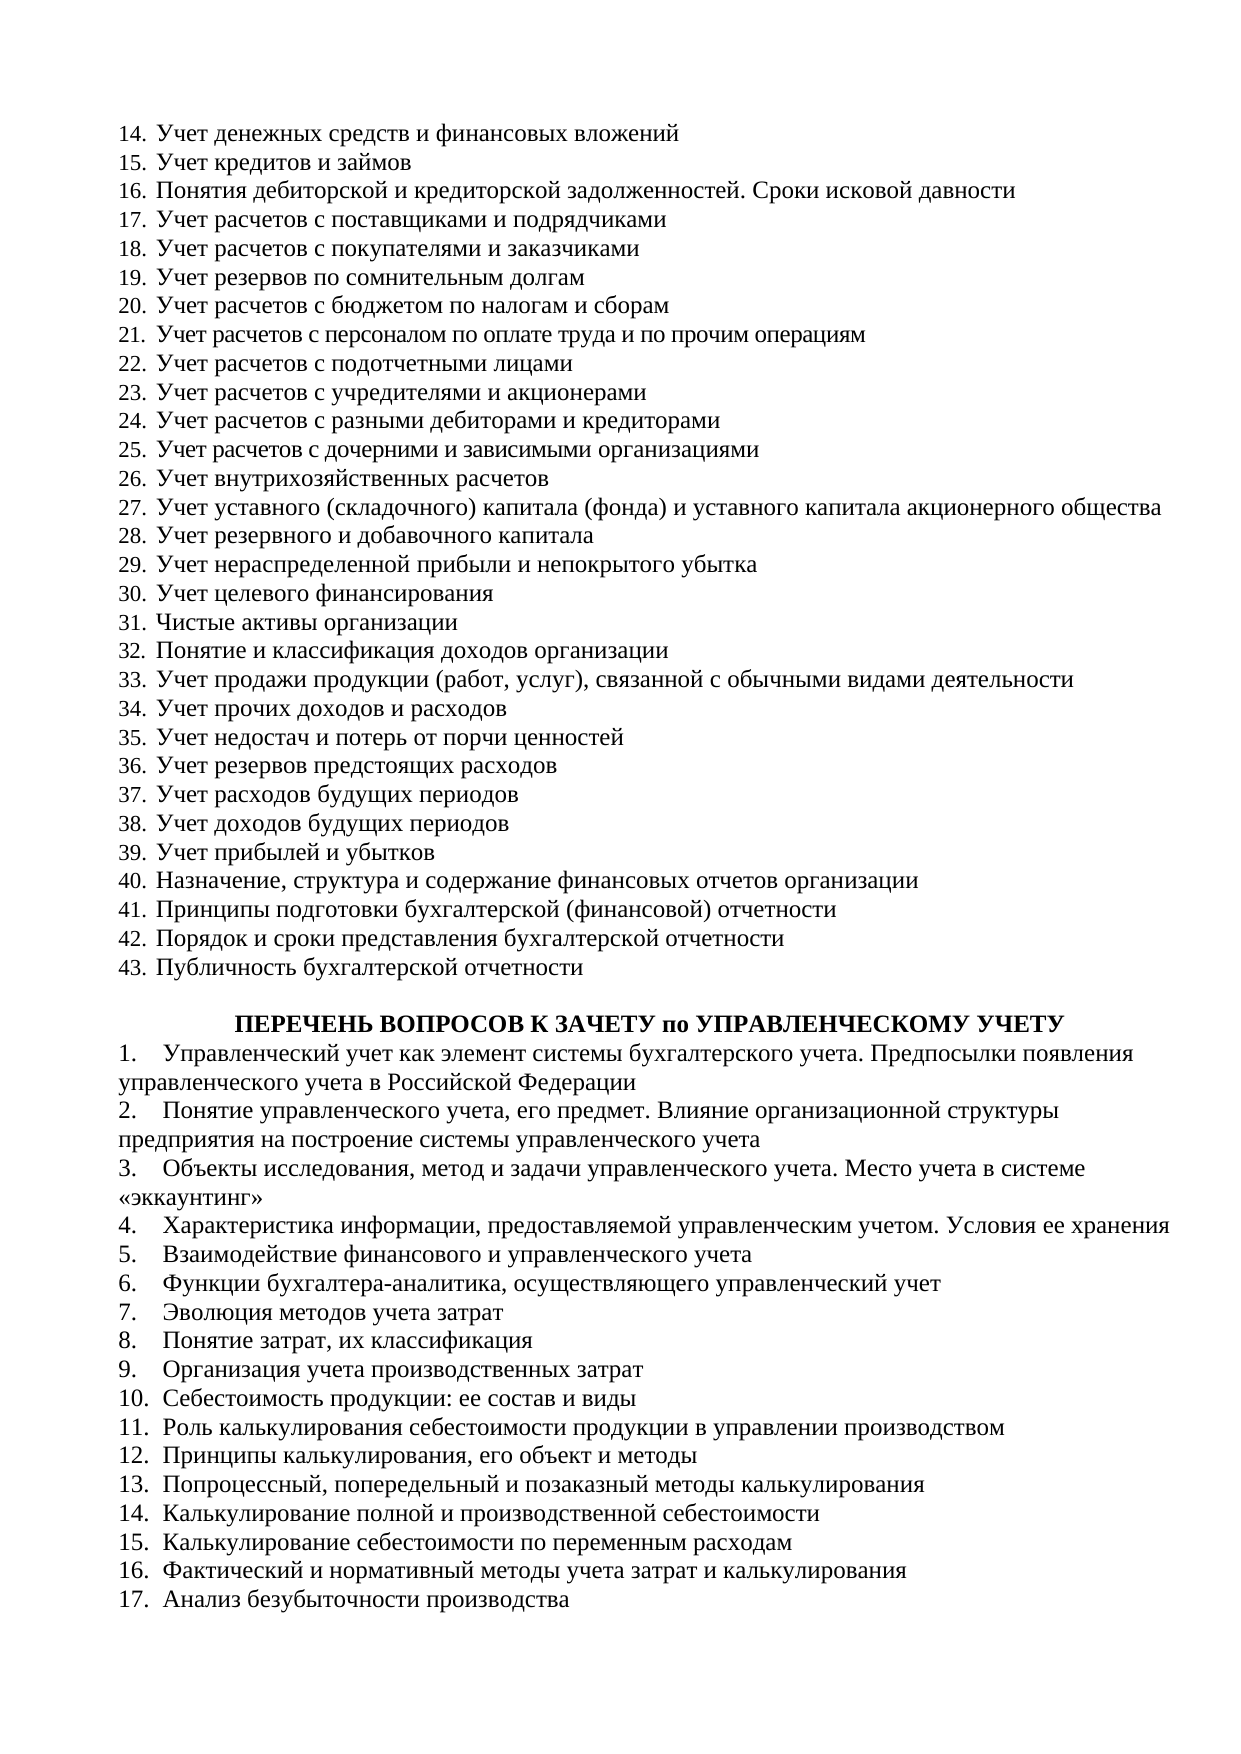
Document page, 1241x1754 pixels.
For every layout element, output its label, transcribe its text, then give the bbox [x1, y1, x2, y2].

list Порядок и сроки представления бухгалтерской отчетности [118, 923, 1238, 952]
list Учет резервов по сомнительным долгам [118, 262, 1238, 291]
list Анализ безубыточности производства [118, 1584, 1181, 1613]
list Учет нераспределенной прибыли и непокрытого убытка [118, 549, 1238, 578]
list Учет расчетов с поставщиками и подрядчиками [118, 204, 1238, 233]
list Учет расчетов с учредителями и акционерами [118, 377, 1238, 406]
list Назначение, структура и содержание финансовых отчетов организации [118, 866, 1238, 894]
list Себестоимость продукции: ее состав и виды [118, 1383, 1181, 1412]
list Учет расчетов с персоналом по оплате труда и по прочим операциям [118, 319, 1238, 348]
list Учет внутрихозяйственных расчетов [118, 463, 1238, 492]
list Публичность бухгалтерской отчетности [118, 952, 1238, 981]
list Учет недостач и потерь от порчи ценностей [118, 722, 1238, 751]
list Понятие затрат, их классификация [118, 1326, 1181, 1354]
list Учет расходов будущих периодов [118, 779, 1238, 808]
list Учет целевого финансирования [118, 578, 1238, 607]
list Понятие и классификация доходов организации [118, 636, 1238, 664]
list Учет доходов будущих периодов [118, 808, 1238, 837]
list Учет расчетов с бюджетом по налогам и сборам [118, 291, 1238, 319]
text ПЕРЕЧЕНЬ ВОПРОСОВ К ЗАЧЕТУ по УПРАВЛЕНЧЕСКОМУ УЧЕТУ [118, 1009, 1181, 1038]
list Управленческий учет как элемент системы бухгалтерского учета. Предпосылки появления управленческого учета в Российской Федерации [118, 1038, 1181, 1096]
list Учет резервов предстоящих расходов [118, 751, 1238, 779]
list Учет расчетов с подотчетными лицами [118, 348, 1238, 377]
list Учет расчетов с дочерними и зависимыми организациями [118, 434, 1238, 463]
list Учет продажи продукции (работ, услуг), связанной с обычными видами деятельности [118, 664, 1238, 693]
list Учет кредитов и займов [118, 147, 1238, 176]
list Учет прибылей и убытков [118, 837, 1238, 866]
list Учет расчетов с покупателями и заказчиками [118, 233, 1238, 262]
list Калькулирование полной и производственной себестоимости [118, 1498, 1181, 1527]
list Учет расчетов с разными дебиторами и кредиторами [118, 406, 1238, 434]
list Организация учета производственных затрат [118, 1354, 1181, 1383]
list Объекты исследования, метод и задачи управленческого учета. Место учета в системе «эккаунтинг» [118, 1153, 1181, 1211]
list Попроцессный, попередельный и позаказный методы калькулирования [118, 1469, 1181, 1498]
list Принципы калькулирования, его объект и методы [118, 1441, 1181, 1469]
list Функции бухгалтера-аналитика, осуществляющего управленческий учет [118, 1268, 1181, 1297]
list Характеристика информации, предоставляемой управленческим учетом. Условия ее хранения [118, 1211, 1181, 1239]
list Калькулирование себестоимости по переменным расходам [118, 1527, 1181, 1556]
list Учет уставного (складочного) капитала (фонда) и уставного капитала акционерного общества [118, 492, 1238, 521]
list Понятия дебиторской и кредиторской задолженностей. Сроки исковой давности [118, 176, 1238, 204]
list Понятие управленческого учета, его предмет. Влияние организационной структуры предприятия на построение системы управленческого учета [118, 1096, 1181, 1153]
list Взаимодействие финансового и управленческого учета [118, 1239, 1181, 1268]
list Роль калькулирования себестоимости продукции в управлении производством [118, 1412, 1181, 1441]
list Учет прочих доходов и расходов [118, 693, 1238, 722]
list Эволюция методов учета затрат [118, 1297, 1181, 1326]
list Учет резервного и добавочного капитала [118, 521, 1238, 549]
list Чистые активы организации [118, 607, 1238, 636]
list Принципы подготовки бухгалтерской (финансовой) отчетности [118, 894, 1238, 923]
list Учет денежных средств и финансовых вложений [118, 118, 1238, 147]
list Фактический и нормативный методы учета затрат и калькулирования [118, 1556, 1181, 1584]
